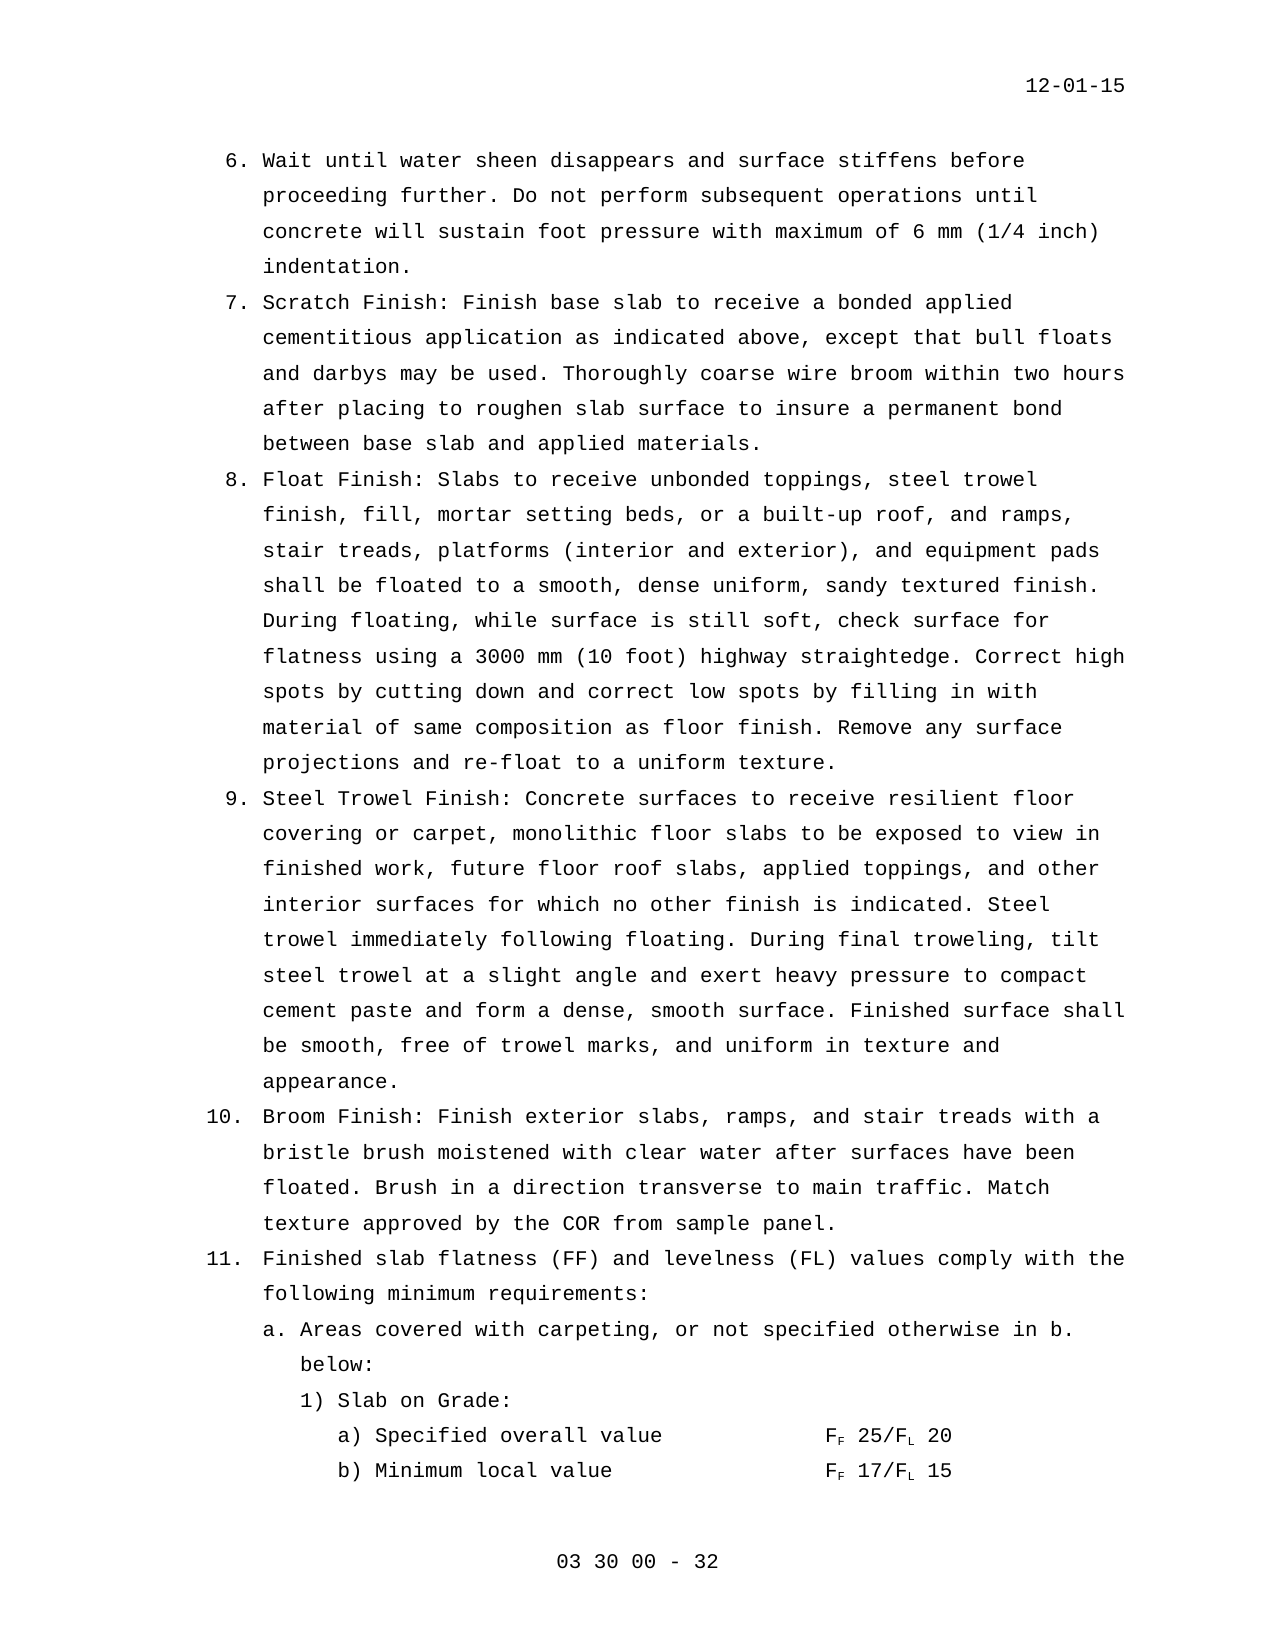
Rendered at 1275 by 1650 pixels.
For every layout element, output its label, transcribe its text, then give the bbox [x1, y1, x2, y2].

text Minimum local value FF 17/FL 15 [337, 1460, 1125, 1484]
text Scratch Finish: Finish base slab to receive a bonded applied cementitious application as indicated above, except that bull floats and darbys may be used. Thoroughly coarse wire broom within two hours after placing to roughen slab surface to insure a permanent bond between base slab and applied materials. [225, 292, 1125, 457]
text Areas covered with carpeting, or not specified otherwise in b. below: [262, 1319, 1125, 1378]
text Steel Trowel Finish: Concrete surfaces to receive resilient floor covering or carpet, monolithic floor slabs to be exposed to view in finished work, future floor roof slabs, applied toppings, and other interior surfaces for which no other finish is indicated. Steel trowel immediately following floating. During final troweling, tilt steel trowel at a slight angle and exert heavy pressure to compact cement paste and form a dense, smooth surface. Finished surface shall be smooth, free of trowel marks, and uniform in texture and appearance. [225, 787, 1125, 1094]
text Slab on Grade: [300, 1389, 1125, 1413]
text Float Finish: Slabs to receive unbonded toppings, steel trowel finish, fill, mortar setting beds, or a built-up roof, and ramps, stair treads, platforms (interior and exterior), and equipment pads shall be floated to a smooth, dense uniform, sandy textured finish. During floating, while surface is still soft, check surface for flatness using a 3000 mm (10 foot) highway straightedge. Correct high spots by cutting down and correct low spots by filling in with material of same composition as floor finish. Remove any surface projections and re-float to a uniform texture. [225, 469, 1125, 776]
text Specified overall value FF 25/FL 20 [337, 1425, 1125, 1449]
text Broom Finish: Finish exterior slabs, ramps, and stair treads with a bristle brush moistened with clear water after surfaces have been floated. Brush in a direction transverse to main traffic. Match texture approved by the COR from sample panel. [206, 1106, 1125, 1236]
text Finished slab flatness (FF) and levelness (FL) values comply with the following minimum requirements: [206, 1248, 1125, 1307]
text Wait until water sheen disappears and surface stiffens before proceeding further. Do not perform subsequent operations until concrete will sustain foot pressure with maximum of 6 mm (1/4 inch) indentation. [225, 150, 1125, 280]
